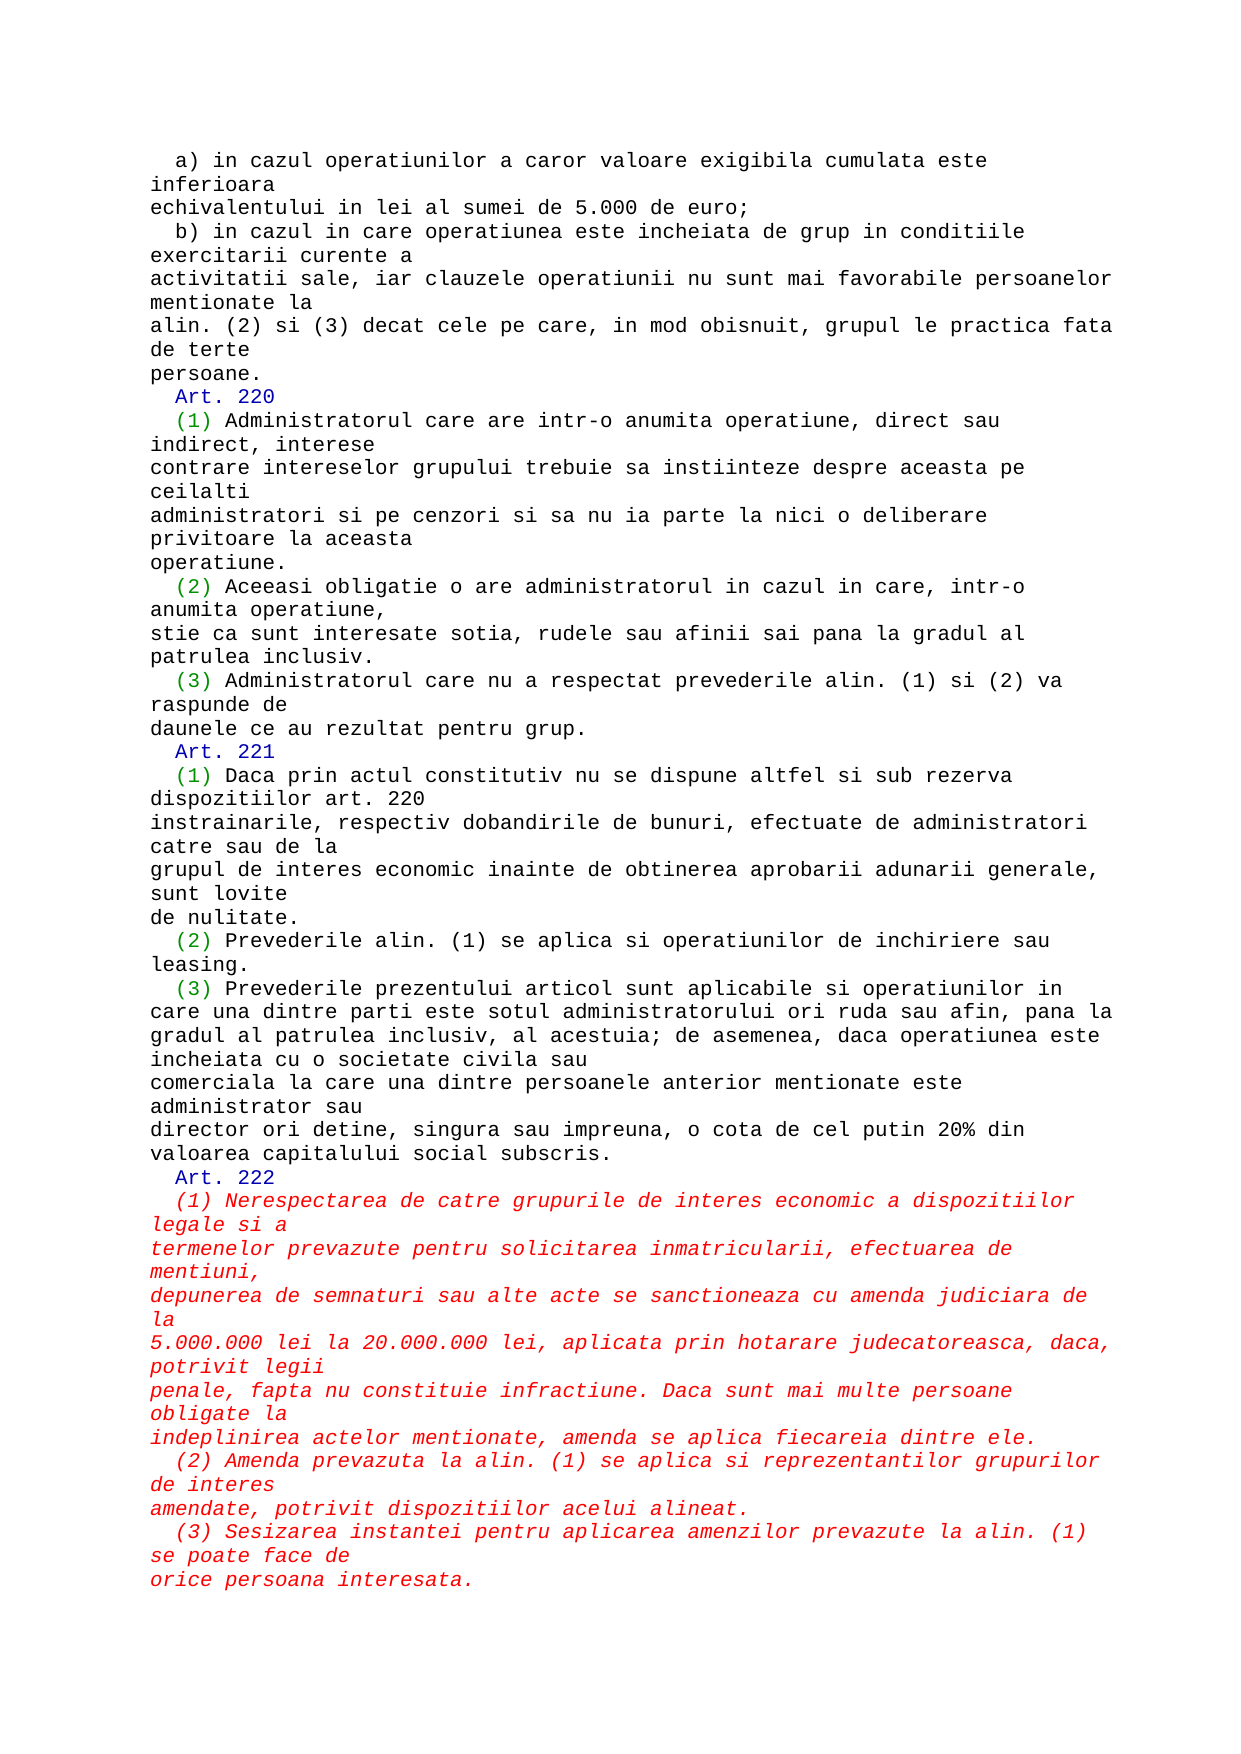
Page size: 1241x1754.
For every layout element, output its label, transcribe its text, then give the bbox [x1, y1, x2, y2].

text termenelor prevazute pentru solicitarea inmatricularii, efectuarea de mentiuni, [150, 1238, 1122, 1285]
text 5.000.000 lei la 20.000.000 lei, aplicata prin hotarare judecatoreasca, daca, potrivit legii [150, 1332, 1122, 1379]
text indeplinirea actelor mentionate, amenda se aplica fiecareia dintre ele. [150, 1427, 1122, 1451]
text depunerea de semnaturi sau alte acte se sanctioneaza cu amenda judiciara de la [150, 1285, 1122, 1332]
text de nulitate. [150, 907, 1122, 930]
text (3) Administratorul care nu a respectat prevederile alin. (1) si (2) va raspunde de [150, 670, 1122, 717]
text grupul de interes economic inainte de obtinerea aprobarii adunarii generale, sunt lovite [150, 859, 1122, 907]
text Art. 222 [150, 1167, 1122, 1190]
text contrare intereselor grupului trebuie sa instiinteze despre aceasta pe ceilalti [150, 457, 1122, 505]
text (2) Prevederile alin. (1) se aplica si operatiunilor de inchiriere sau leasing. [150, 930, 1122, 978]
text (1) Nerespectarea de catre grupurile de interes economic a dispozitiilor legale si a [150, 1190, 1122, 1238]
text amendate, potrivit dispozitiilor acelui alineat. [150, 1498, 1122, 1521]
text (3) Prevederile prezentului articol sunt aplicabile si operatiunilor in care una dintre parti este sotul administratorului ori ruda sau afin, pana la gradul al patrulea inclusiv, al acestuia; de asemenea, daca operatiunea este incheiata cu o societate civila sau [150, 978, 1122, 1072]
text stie ca sunt interesate sotia, rudele sau afinii sai pana la gradul al patrulea inclusiv. [150, 623, 1122, 670]
text activitatii sale, iar clauzele operatiunii nu sunt mai favorabile persoanelor mentionate la [150, 268, 1122, 316]
text (3) Sesizarea instantei pentru aplicarea amenzilor prevazute la alin. (1) se poate face de [150, 1521, 1122, 1569]
text penale, fapta nu constituie infractiune. Daca sunt mai multe persoane obligate la [150, 1379, 1122, 1427]
text Art. 220 [150, 386, 1122, 410]
text (2) Aceeasi obligatie o are administratorul in cazul in care, intr-o anumita operatiune, [150, 576, 1122, 623]
text operatiune. [150, 552, 1122, 576]
text persoane. [150, 363, 1122, 386]
text (1) Daca prin actul constitutiv nu se dispune altfel si sub rezerva dispozitiilor art. 220 [150, 765, 1122, 812]
text administratori si pe cenzori si sa nu ia parte la nici o deliberare privitoare la aceasta [150, 505, 1122, 552]
text instrainarile, respectiv dobandirile de bunuri, efectuate de administratori catre sau de la [150, 812, 1122, 859]
text (2) Amenda prevazuta la alin. (1) se aplica si reprezentantilor grupurilor de interes [150, 1451, 1122, 1498]
text comerciala la care una dintre persoanele anterior mentionate este administrator sau [150, 1072, 1122, 1119]
text a) in cazul operatiunilor a caror valoare exigibila cumulata este inferioara [150, 150, 1122, 197]
text b) in cazul in care operatiunea este incheiata de grup in conditiile exercitarii curente a [150, 221, 1122, 268]
text (1) Administratorul care are intr-o anumita operatiune, direct sau indirect, interese [150, 410, 1122, 457]
text director ori detine, singura sau impreuna, o cota de cel putin 20% din valoarea capitalului social subscris. [150, 1119, 1122, 1167]
text echivalentului in lei al sumei de 5.000 de euro; [150, 197, 1122, 221]
text daunele ce au rezultat pentru grup. [150, 717, 1122, 741]
text alin. (2) si (3) decat cele pe care, in mod obisnuit, grupul le practica fata de terte [150, 316, 1122, 363]
text Art. 221 [150, 741, 1122, 765]
text orice persoana interesata. [150, 1569, 1122, 1592]
